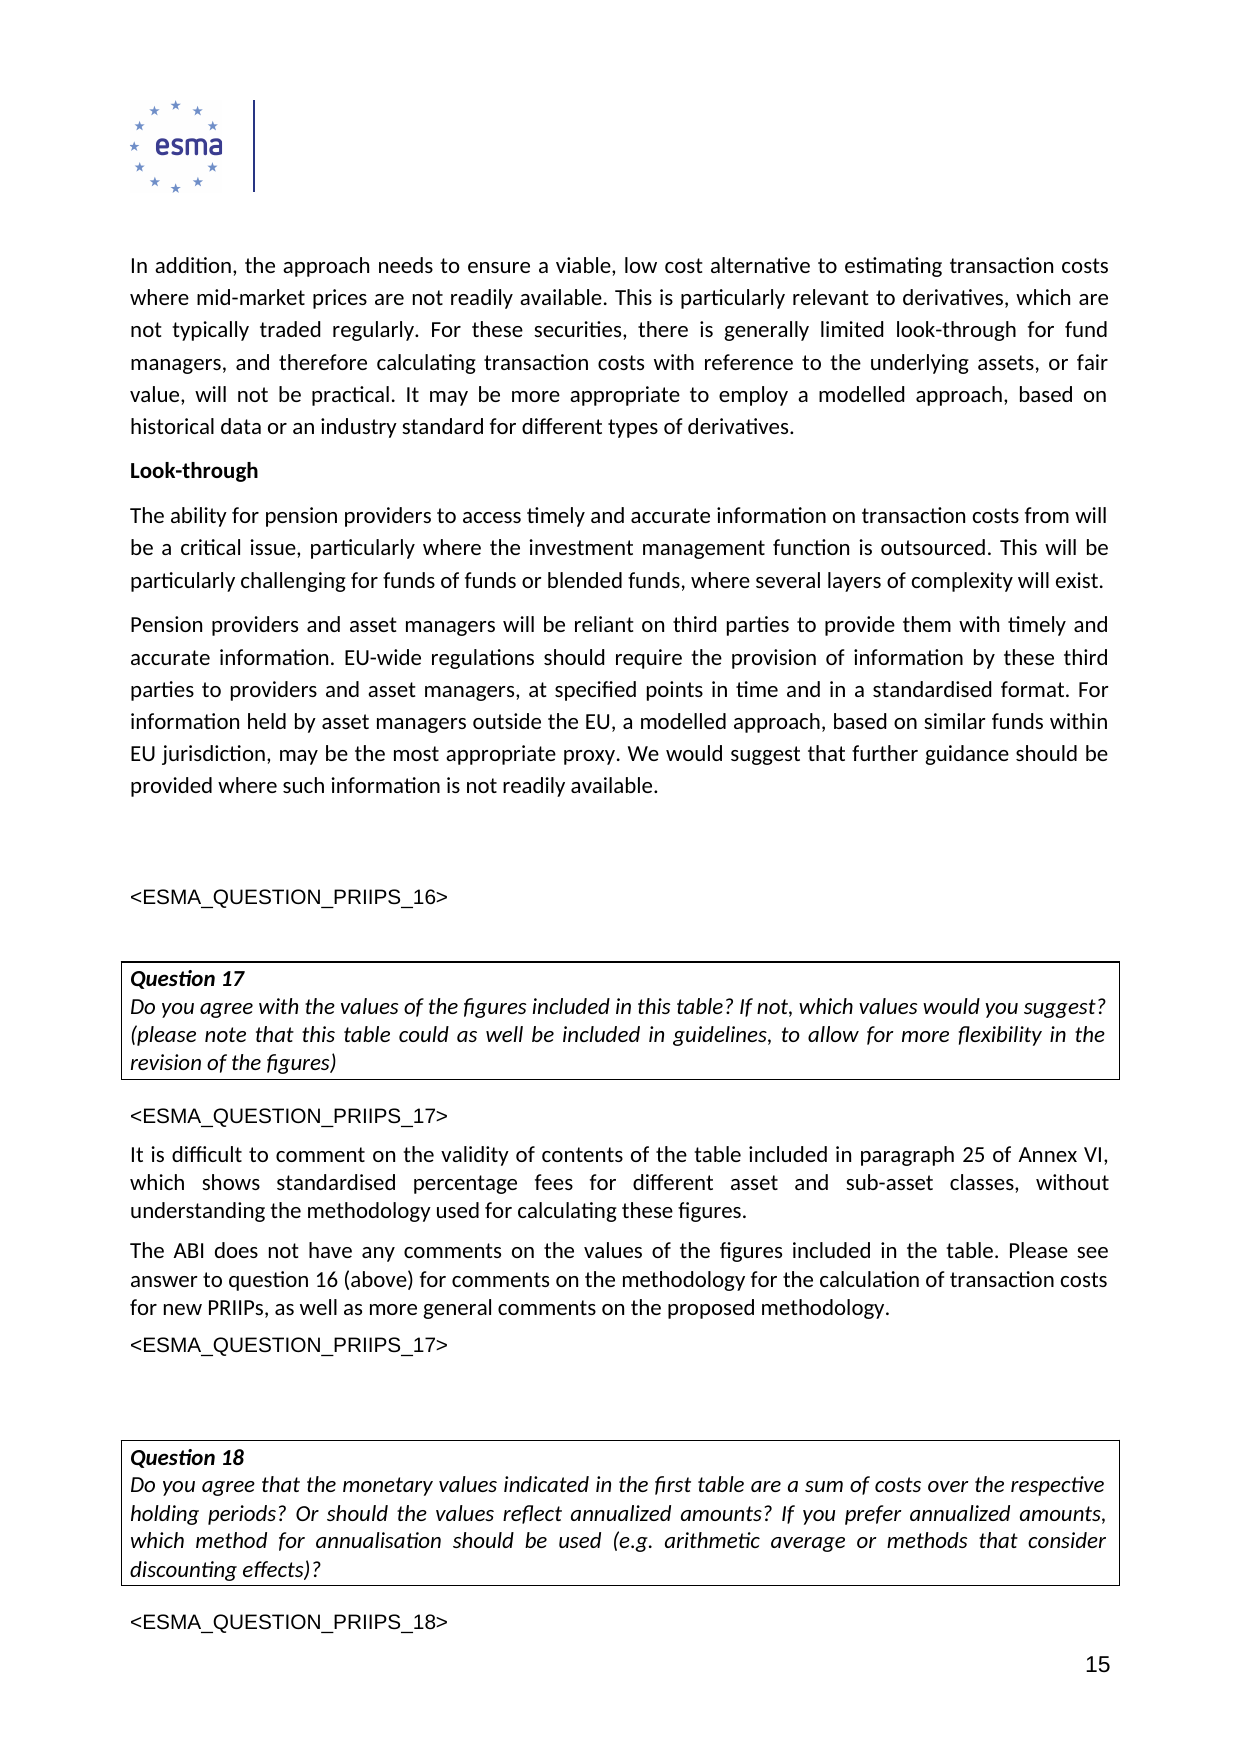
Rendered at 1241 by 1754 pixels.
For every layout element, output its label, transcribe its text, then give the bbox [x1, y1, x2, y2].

text <ESMA_QUESTION_PRIIPS_17> [130, 1333, 1110, 1357]
text Pension providers and asset managers will be reliant on third parties to provide them with timely and accurate information. EU-wide regulations should require the provision of information by these third parties to providers and asset managers, at specified points in time and in a standardised format. For information held by asset managers outside the EU, a modelled approach, based on similar funds within EU jurisdiction, may be the most appropriate proxy. We would suggest that further guidance should be provided where such information is not readily available. [130, 610, 1110, 799]
text It is difficult to comment on the validity of contents of the table included in paragraph 25 of Annex VI, which shows standardised percentage fees for different asset and sub-asset classes, without understanding the methodology used for calculating these figures. [130, 1140, 1110, 1224]
text Do you agree that the monetary values indicated in the first table are a sum of costs over the respective holding periods? Or should the values reflect annualized amounts? If you prefer annualized amounts, which method for annualisation should be used (e.g. arithmetic average or methods that consider discounting effects)? [122, 1467, 1119, 1585]
text In addition, the approach needs to ensure a viable, low cost alternative to estimating transaction costs where mid-market prices are not readily available. This is particularly relevant to derivatives, which are not typically traded regularly. For these securities, there is generally limited look-through for fund managers, and therefore calculating transaction costs with reference to the underlying assets, or fair value, will not be practical. It may be more appropriate to employ a modelled approach, based on historical data or an industry standard for different types of derivatives. [130, 251, 1110, 440]
text <ESMA_QUESTION_PRIIPS_17> [130, 1104, 1110, 1128]
text The ability for pension providers to access timely and accurate information on transaction costs from will be a critical issue, particularly where the investment management function is outsourced. This will be particularly challenging for funds of funds or blended funds, where several layers of complexity will exist. [130, 501, 1110, 594]
picture [129, 100, 223, 193]
text <ESMA_QUESTION_PRIIPS_16> [130, 885, 1110, 909]
text Question 17 [122, 963, 1119, 989]
text The ABI does not have any comments on the values of the figures included in the table. Please see answer to question 16 (above) for comments on the methodology for the calculation of transaction costs for new PRIIPs, as well as more general comments on the proposed methodology. [130, 1237, 1110, 1321]
text Look-through [130, 457, 1110, 485]
text Do you agree with the values of the figures included in this table? If not, which values would you suggest? (please note that this table could as well be included in guidelines, to allow for more flexibility in the revision of the figures) [122, 989, 1119, 1079]
text <ESMA_QUESTION_PRIIPS_18> [130, 1610, 1110, 1634]
text Question 18 [122, 1441, 1119, 1467]
